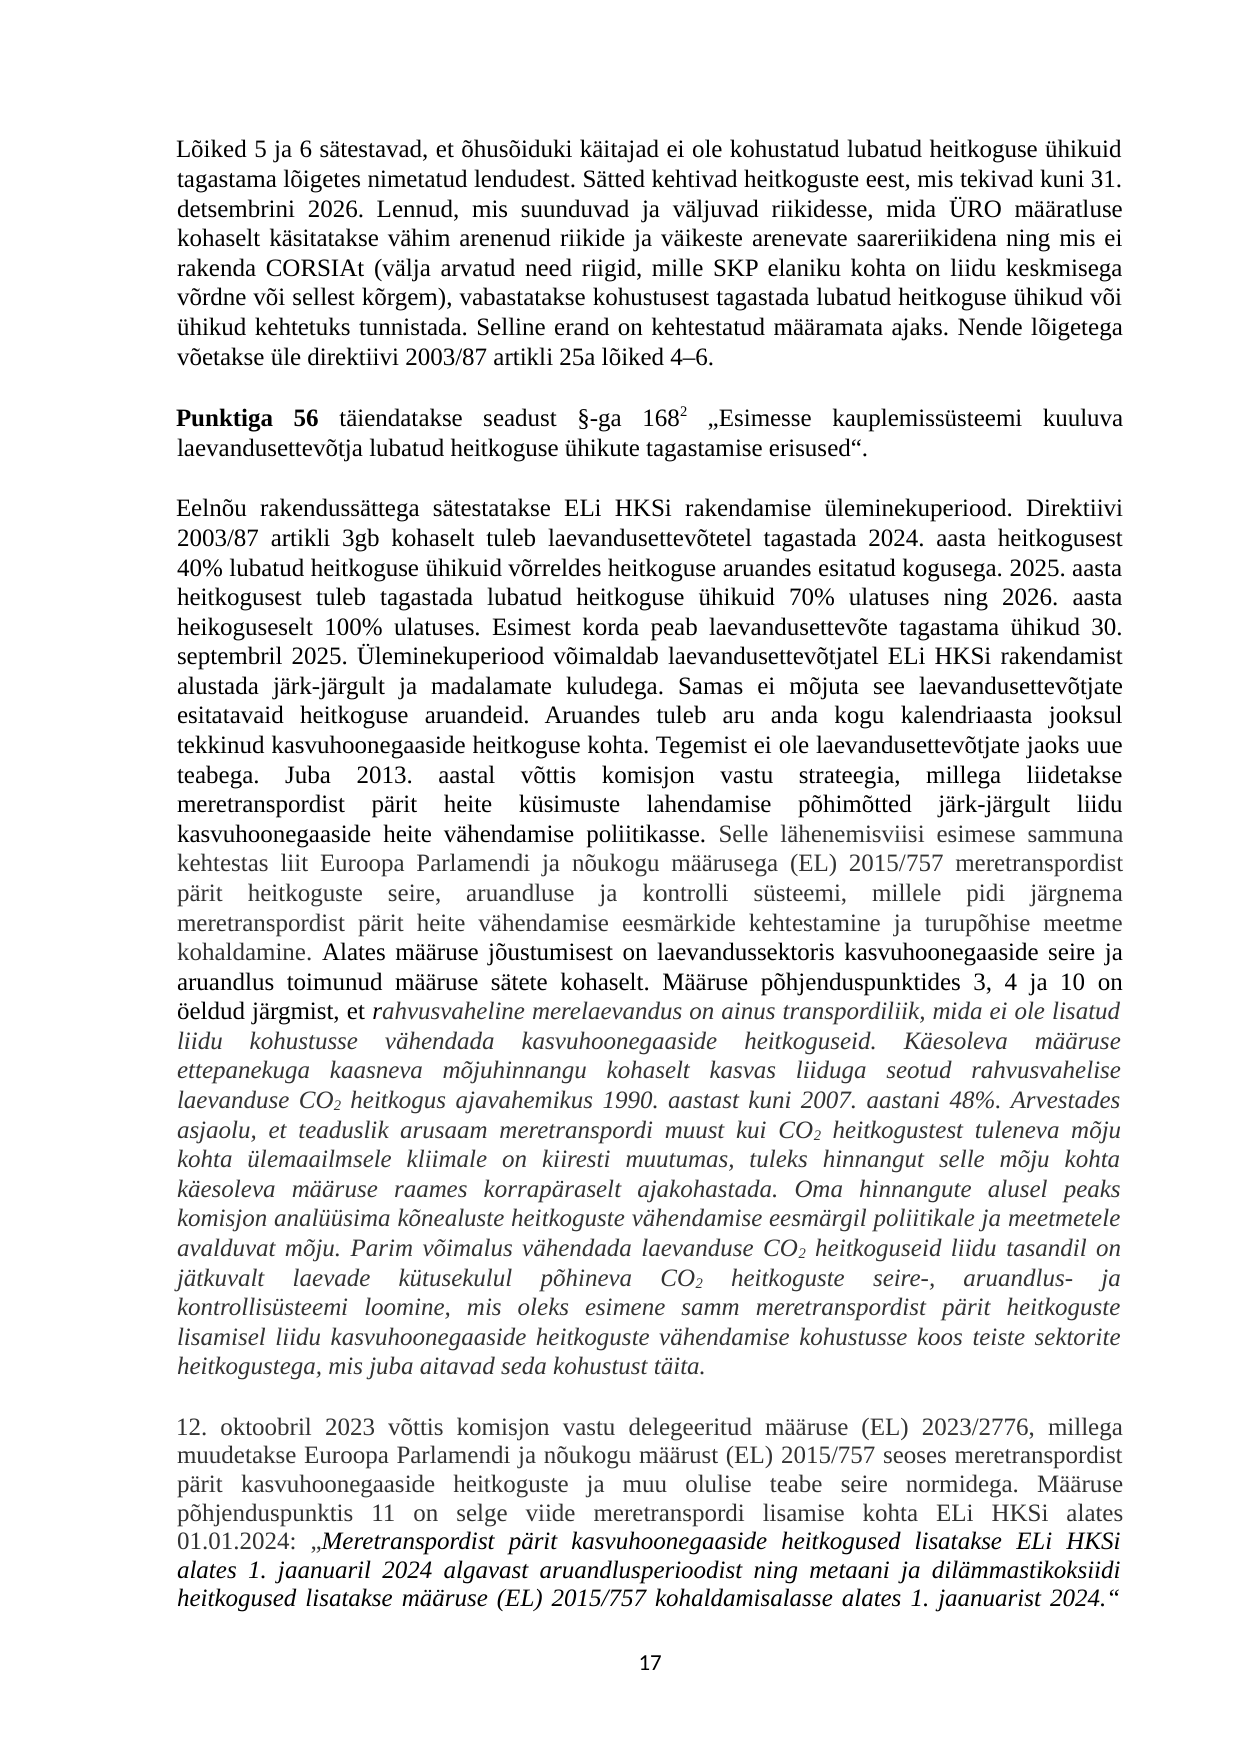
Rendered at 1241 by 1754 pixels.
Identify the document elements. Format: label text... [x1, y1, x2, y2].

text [176, 1412, 1124, 1612]
text Lõiked 5 ja 6 sätestavad, et õhusõiduki käitajad ei ole kohustatud lubatud heitkoguse ühikuid tagastama lõigetes nimetatud lendudest. Sätted kehtivad heitkoguste eest, mis tekivad kuni 31. detsembrini 2026. Lennud, mis suunduvad ja väljuvad riikidesse, mida ÜRO määratluse kohaselt käsitatakse vähim arenenud riikide ja väikeste arenevate saareriikidena ning mis ei rakenda CORSIAt (välja arvatud need riigid, mille SKP elaniku kohta on liidu keskmisega võrdne või sellest kõrgem), vabastatakse kohustusest tagastada lubatud heitkoguse ühikud või ühikud kehtetuks tunnistada. Selline erand on kehtestatud määramata ajaks. Nende lõigetega võetakse üle direktiivi 2003/87 artikli 25a lõiked 4–6. [176, 134, 1123, 370]
text Punktiga 56 täiendatakse seadust §-ga 1682 „Esimesse kauplemissüsteemi kuuluva laevandusettevõtja lubatud heitkoguse ühikute tagastamise erisused“. [176, 403, 1123, 461]
text Eelnõu rakendussättega sätestatakse ELi HKSi rakendamise üleminekuperiood. Direktiivi 2003/87 artikli 3gb kohaselt tuleb laevandusettevõtetel tagastada 2024. aasta heitkogusest 40% lubatud heitkoguse ühikuid võrreldes heitkoguse aruandes esitatud kogusega. 2025. aasta heitkogusest tuleb tagastada lubatud heitkoguse ühikuid 70% ulatuses ning 2026. aasta heikoguseselt 100% ulatuses. Esimest korda peab laevandusettevõte tagastama ühikud 30. septembril 2025. Üleminekuperiood võimaldab laevandusettevõtjatel ELi HKSi rakendamist alustada järk-järgult ja madalamate kuludega. Samas ei mõjuta see laevandusettevõtjate esitatavaid heitkoguse aruandeid. Aruandes tuleb aru anda kogu kalendriaasta jooksul tekkinud kasvuhoonegaaside heitkoguse kohta. Tegemist ei ole laevandusettevõtjate jaoks uue teabega. Juba 2013. aastal võttis komisjon vastu strateegia, millega liidetakse meretranspordist pärit heite küsimuste lahendamise põhimõtted järk-järgult liidu kasvuhoonegaaside heite vähendamise poliitikasse. Selle lähenemisviisi esimese sammuna kehtestas liit Euroopa Parlamendi ja nõukogu määrusega (EL) 2015/757 meretranspordist pärit heitkoguste seire, aruandluse ja kontrolli süsteemi, millele pidi järgnema meretranspordist pärit heite vähendamise eesmärkide kehtestamine ja turupõhise meetme kohaldamine. Alates määruse jõustumisest on laevandussektoris kasvuhoonegaaside seire ja aruandlus toimunud määruse sätete kohaselt. Määruse põhjenduspunktides 3, 4 ja 10 on öeldud järgmist, et rahvusvaheline merelaevandus on ainus transpordiliik, mida ei ole lisatud liidu kohustusse vähendada kasvuhoonegaaside heitkoguseid. Käesoleva määruse ettepanekuga kaasneva mõjuhinnangu kohaselt kasvas liiduga seotud rahvusvahelise laevanduse CO2 heitkogus ajavahemikus 1990. aastast kuni 2007. aastani 48%. Arvestades asjaolu, et teaduslik arusaam meretranspordi muust kui CO2 heitkogustest tuleneva mõju kohta ülemaailmsele kliimale on kiiresti muutumas, tuleks hinnangut selle mõju kohta käesoleva määruse raames korrapäraselt ajakohastada. Oma hinnangute alusel peaks komisjon analüüsima kõnealuste heitkoguste vähendamise eesmärgil poliitikale ja meetmetele avalduvat mõju. Parim võimalus vähendada laevanduse CO2 heitkoguseid liidu tasandil on jätkuvalt laevade kütusekulul põhineva CO2 heitkoguste seire-, aruandlus- ja kontrollisüsteemi loomine, mis oleks esimene samm meretranspordist pärit heitkoguste lisamisel liidu kasvuhoonegaaside heitkoguste vähendamise kohustusse koos teiste sektorite heitkogustega, mis juba aitavad seda kohustust täita. [176, 493, 1123, 1380]
